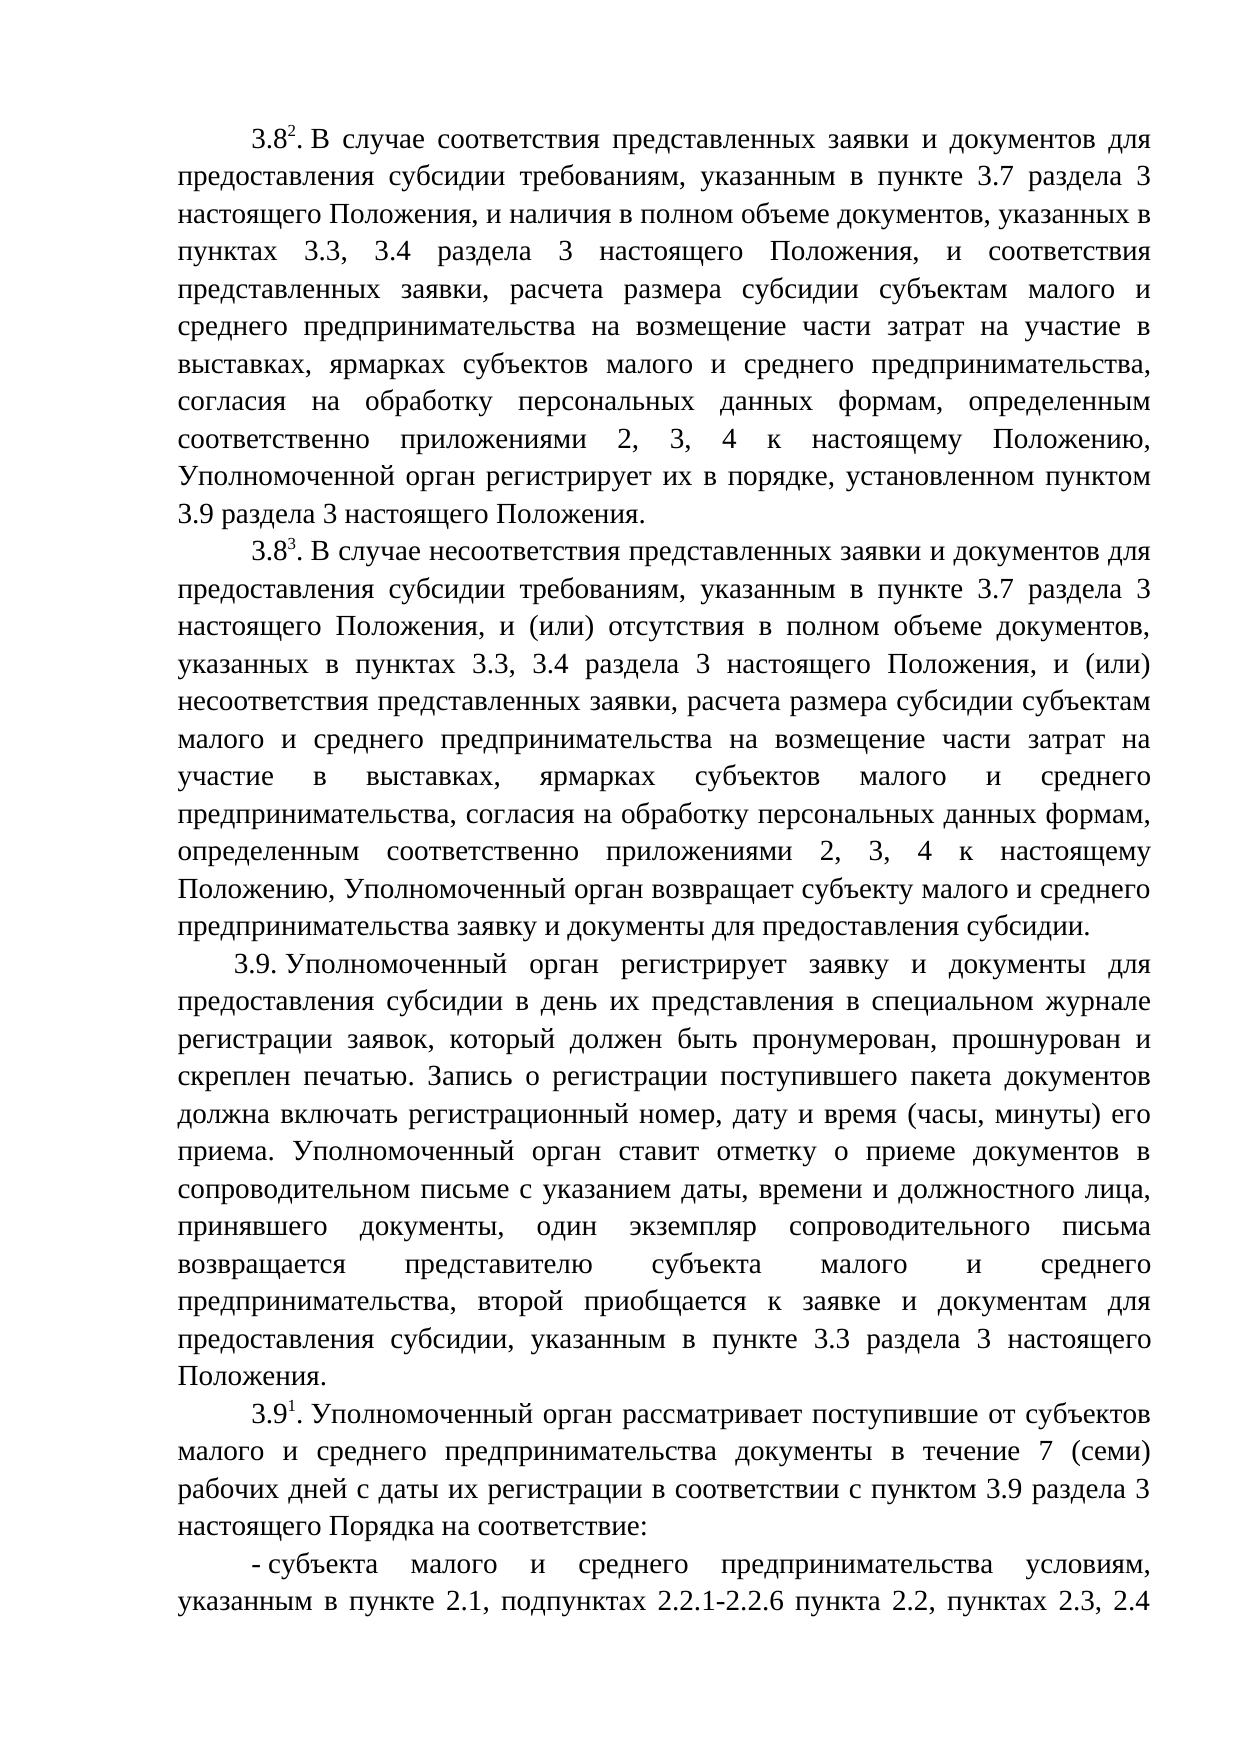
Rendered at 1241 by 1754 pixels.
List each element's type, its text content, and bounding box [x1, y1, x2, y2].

text 3.9. Уполномоченный орган регистрирует заявку и документы для предоставления субсидии в день их представления в специальном журнале регистрации заявок, который должен быть пронумерован, прошнурован и скреплен печатью. Запись о регистрации поступившего пакета документов должна включать регистрационный номер, дату и время (часы, минуты) его приема. Уполномоченный орган ставит отметку о приеме документов в сопроводительном письме с указанием даты, времени и должностного лица, принявшего документы, один экземпляр сопроводительного письма возвращается представителю субъекта малого и среднего предпринимательства, второй приобщается к заявке и документам для предоставления субсидии, указанным в пункте 3.3 раздела 3 настоящего Положения. [177, 943, 1152, 1393]
text 3.83. В случае несоответствия представленных заявки и документов для предоставления субсидии требованиям, указанным в пункте 3.7 раздела 3 настоящего Положения, и (или) отсутствия в полном объеме документов, указанных в пунктах 3.3, 3.4 раздела 3 настоящего Положения, и (или) несоответствия представленных заявки, расчета размера субсидии субъектам малого и среднего предпринимательства на возмещение части затрат на участие в выставках, ярмарках субъектов малого и среднего предпринимательства, согласия на обработку персональных данных формам, определенным соответственно приложениями 2, 3, 4 к настоящему Положению, Уполномоченный орган возвращает субъекту малого и среднего предпринимательства заявку и документы для предоставления субсидии. [177, 531, 1152, 943]
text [177, 1543, 1152, 1618]
text 3.82. В случае соответствия представленных заявки и документов для предоставления субсидии требованиям, указанным в пункте 3.7 раздела 3 настоящего Положения, и наличия в полном объеме документов, указанных в пунктах 3.3, 3.4 раздела 3 настоящего Положения, и соответствия представленных заявки, расчета размера субсидии субъектам малого и среднего предпринимательства на возмещение части затрат на участие в выставках, ярмарках субъектов малого и среднего предпринимательства, согласия на обработку персональных данных формам, определенным соответственно приложениями 2, 3, 4 к настоящему Положению, Уполномоченной орган регистрирует их в порядке, установленном пунктом 3.9 раздела 3 настоящего Положения. [177, 118, 1152, 531]
text 3.91. Уполномоченный орган рассматривает поступившие от субъектов малого и среднего предпринимательства документы в течение 7 (семи) рабочих дней с даты их регистрации в соответствии с пунктом 3.9 раздела 3 настоящего Порядка на соответствие: [177, 1393, 1152, 1543]
